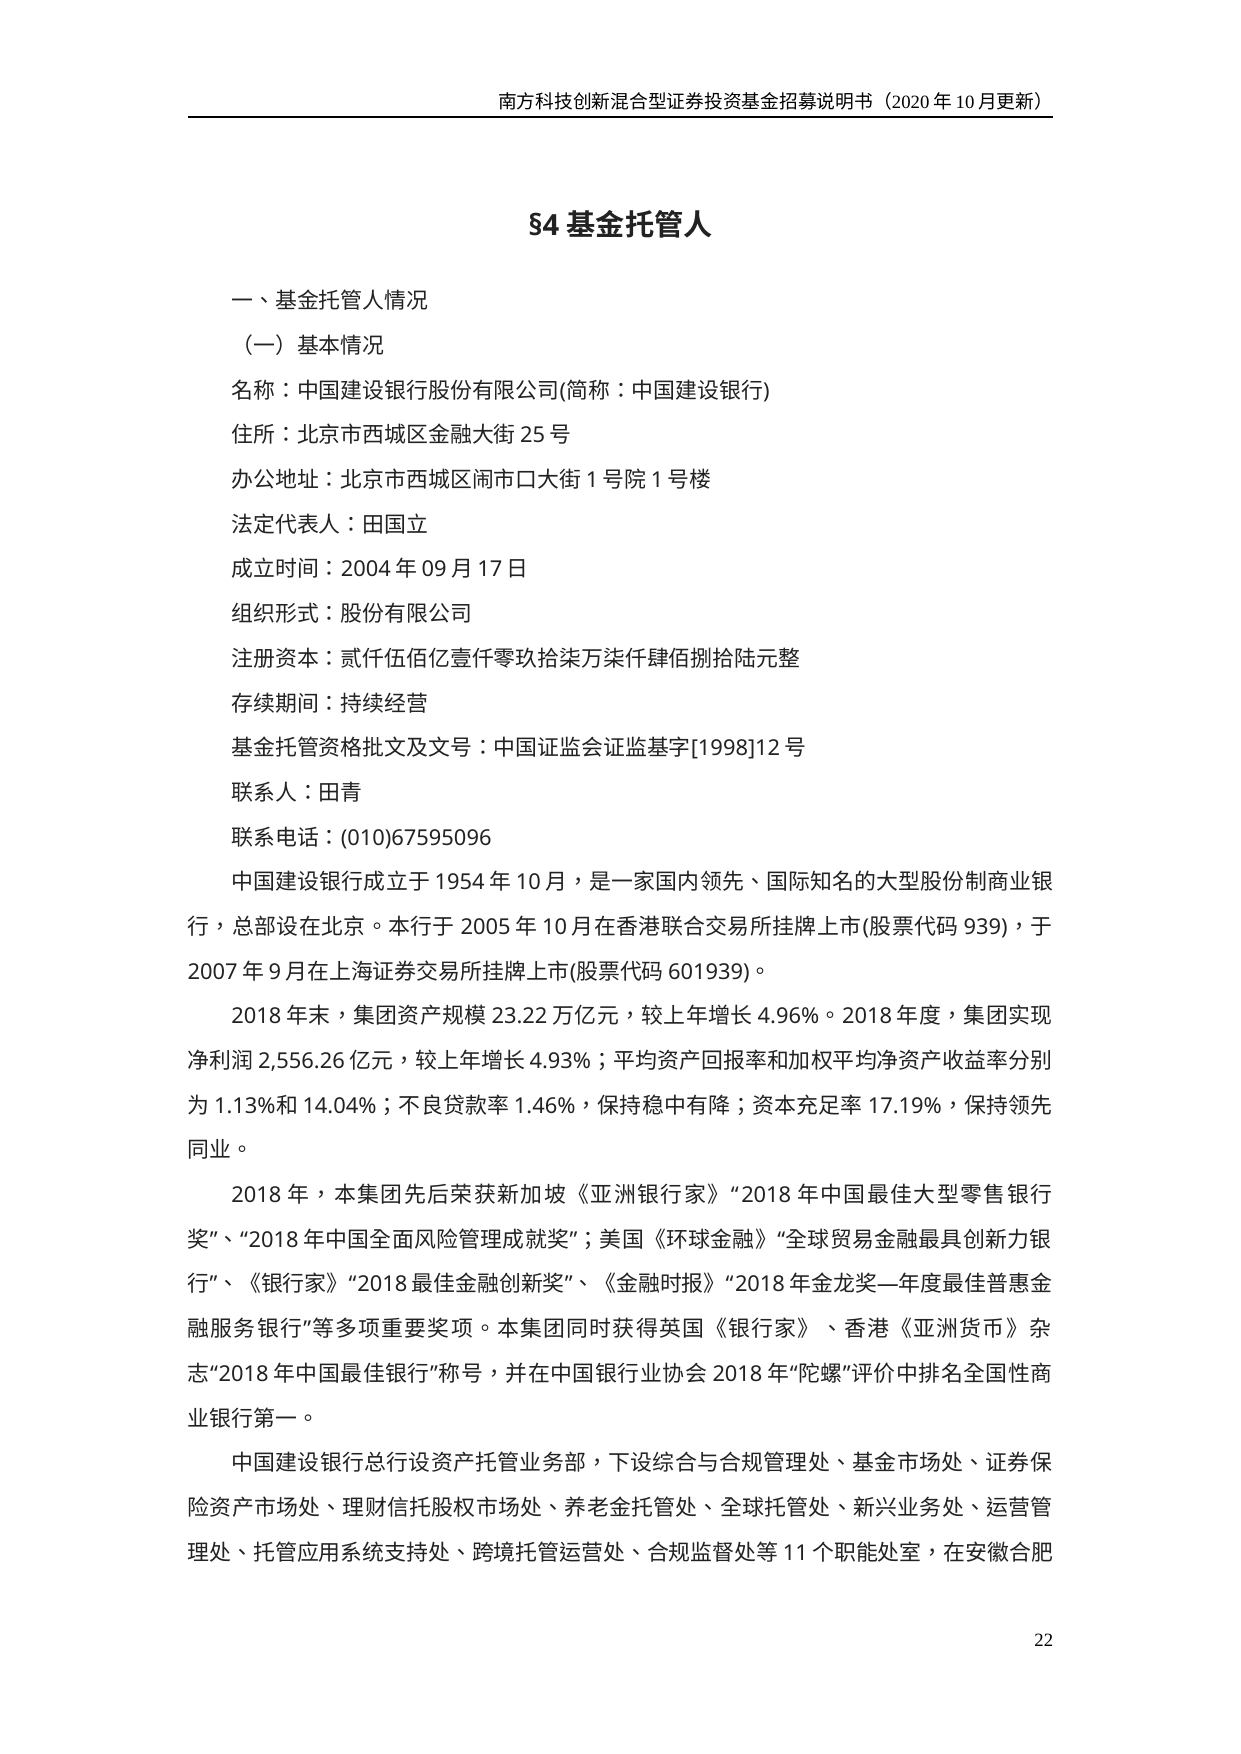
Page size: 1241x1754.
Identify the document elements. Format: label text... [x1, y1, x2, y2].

text 2018年，本集团先后荣获新加坡《亚洲银行家》“2018年中国最佳大型零售银行奖”、“2018年中国全面风险管理成就奖”；美国《环球金融》“全球贸易金融最具创新力银行”、《银行家》“2018最佳金融创新奖”、《金融时报》“2018年金龙奖—年度最佳普惠金融服务银行”等多项重要奖项。本集团同时获得英国《银行家》、香港《亚洲货币》杂志“2018年中国最佳银行”称号，并在中国银行业协会2018年“陀螺”评价中排名全国性商业银行第一。 [187, 1179, 1053, 1432]
text 办公地址：北京市西城区闹市口大街1号院1号楼 [187, 464, 1053, 494]
text 联系人：田青 [187, 777, 1053, 807]
text 法定代表人：田国立 [187, 509, 1053, 538]
text 一、基金托管人情况 [187, 285, 1053, 315]
text 组织形式：股份有限公司 [187, 598, 1053, 628]
text 2018年末，集团资产规模23.22万亿元，较上年增长4.96%。2018年度，集团实现净利润2,556.26亿元，较上年增长4.93%；平均资产回报率和加权平均净资产收益率分别为1.13%和14.04%；不良贷款率1.46%，保持稳中有降；资本充足率17.19%，保持领先同业。 [187, 1000, 1053, 1164]
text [187, 1447, 1053, 1566]
text （一）基本情况 [187, 330, 1053, 360]
text 联系电话：(010)67595096 [187, 822, 1053, 851]
text 存续期间：持续经营 [187, 687, 1053, 717]
text 名称：中国建设银行股份有限公司(简称：中国建设银行) [187, 375, 1053, 404]
text 基金托管资格批文及文号：中国证监会证监基字[1998]12号 [187, 732, 1053, 762]
text 注册资本：贰仟伍佰亿壹仟零玖拾柒万柒仟肆佰捌拾陆元整 [187, 643, 1053, 673]
text §4 基金托管人 [187, 191, 1053, 256]
text 住所：北京市西城区金融大街25号 [187, 419, 1053, 449]
text 中国建设银行成立于1954年10月，是一家国内领先、国际知名的大型股份制商业银行，总部设在北京。本行于2005年10月在香港联合交易所挂牌上市(股票代码939)，于2007年9月在上海证券交易所挂牌上市(股票代码601939)。 [187, 866, 1053, 985]
text 成立时间：2004年09月17日 [187, 553, 1053, 583]
